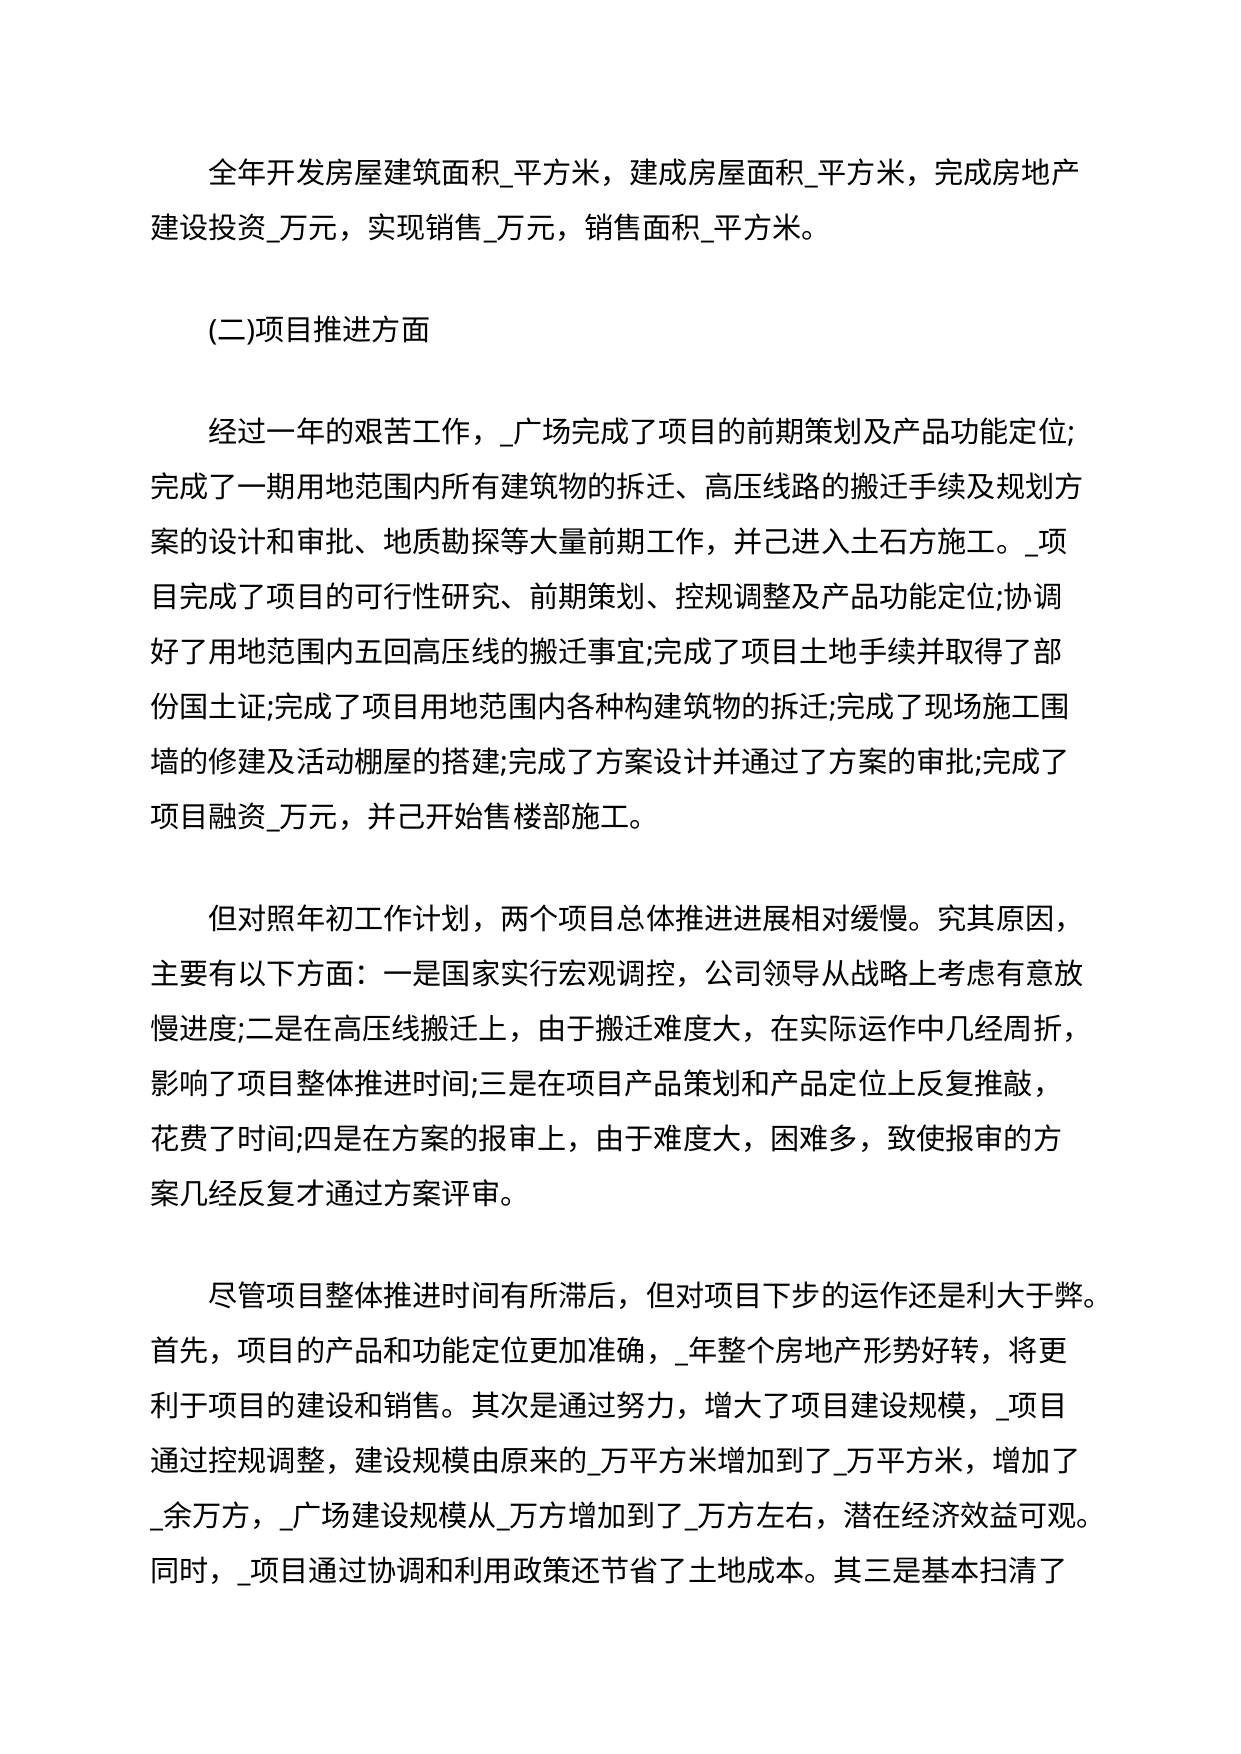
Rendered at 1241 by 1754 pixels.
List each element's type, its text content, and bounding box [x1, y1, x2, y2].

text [150, 1272, 1090, 1590]
text 经过一年的艰苦工作，_广场完成了项目的前期策划及产品功能定位;完成了一期用地范围内所有建筑物的拆迁、高压线路的搬迁手续及规划方案的设计和审批、地质勘探等大量前期工作，并己进入土石方施工。_项目完成了项目的可行性研究、前期策划、控规调整及产品功能定位;协调好了用地范围内五回高压线的搬迁事宜;完成了项目土地手续并取得了部份国土证;完成了项目用地范围内各种构建筑物的拆迁;完成了现场施工围墙的修建及活动棚屋的搭建;完成了方案设计并通过了方案的审批;完成了项目融资_万元，并己开始售楼部施工。 [150, 409, 1090, 836]
text 全年开发房屋建筑面积_平方米，建成房屋面积_平方米，完成房地产建设投资_万元，实现销售_万元，销售面积_平方米。 [150, 150, 1090, 247]
text (二)项目推进方面 [150, 307, 1090, 349]
text 但对照年初工作计划，两个项目总体推进进展相对缓慢。究其原因，主要有以下方面：一是国家实行宏观调控，公司领导从战略上考虑有意放慢进度;二是在高压线搬迁上，由于搬迁难度大，在实际运作中几经周折，影响了项目整体推进时间;三是在项目产品策划和产品定位上反复推敲，花费了时间;四是在方案的报审上，由于难度大，困难多，致使报审的方案几经反复才通过方案评审。 [150, 896, 1090, 1213]
